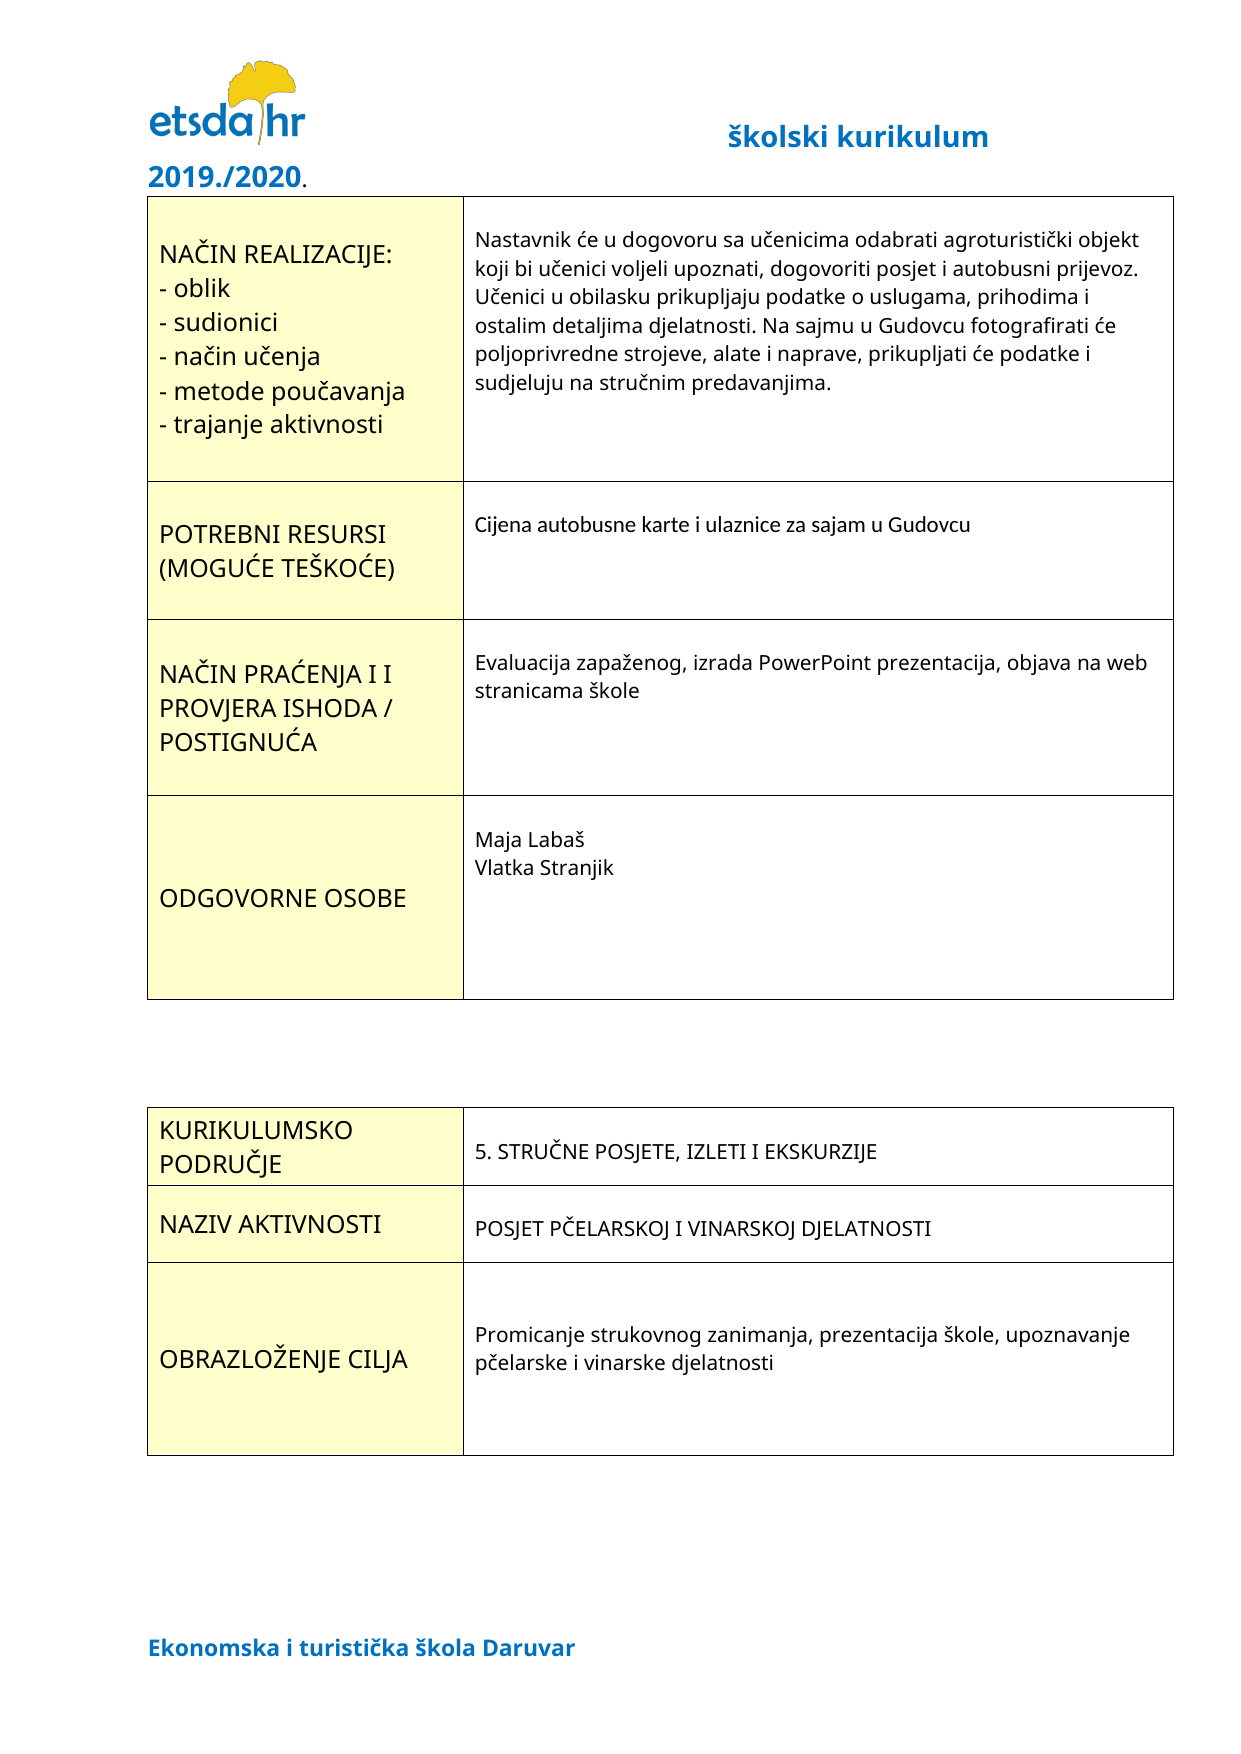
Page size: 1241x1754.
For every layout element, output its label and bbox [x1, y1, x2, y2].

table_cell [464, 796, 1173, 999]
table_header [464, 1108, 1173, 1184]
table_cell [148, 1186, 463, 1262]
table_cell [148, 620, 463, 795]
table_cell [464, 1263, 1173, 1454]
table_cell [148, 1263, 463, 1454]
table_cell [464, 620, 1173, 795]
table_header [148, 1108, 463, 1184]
picture [147, 59, 309, 148]
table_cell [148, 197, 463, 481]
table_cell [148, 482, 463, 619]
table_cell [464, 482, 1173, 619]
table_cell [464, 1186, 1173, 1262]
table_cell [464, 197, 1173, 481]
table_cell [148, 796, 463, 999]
